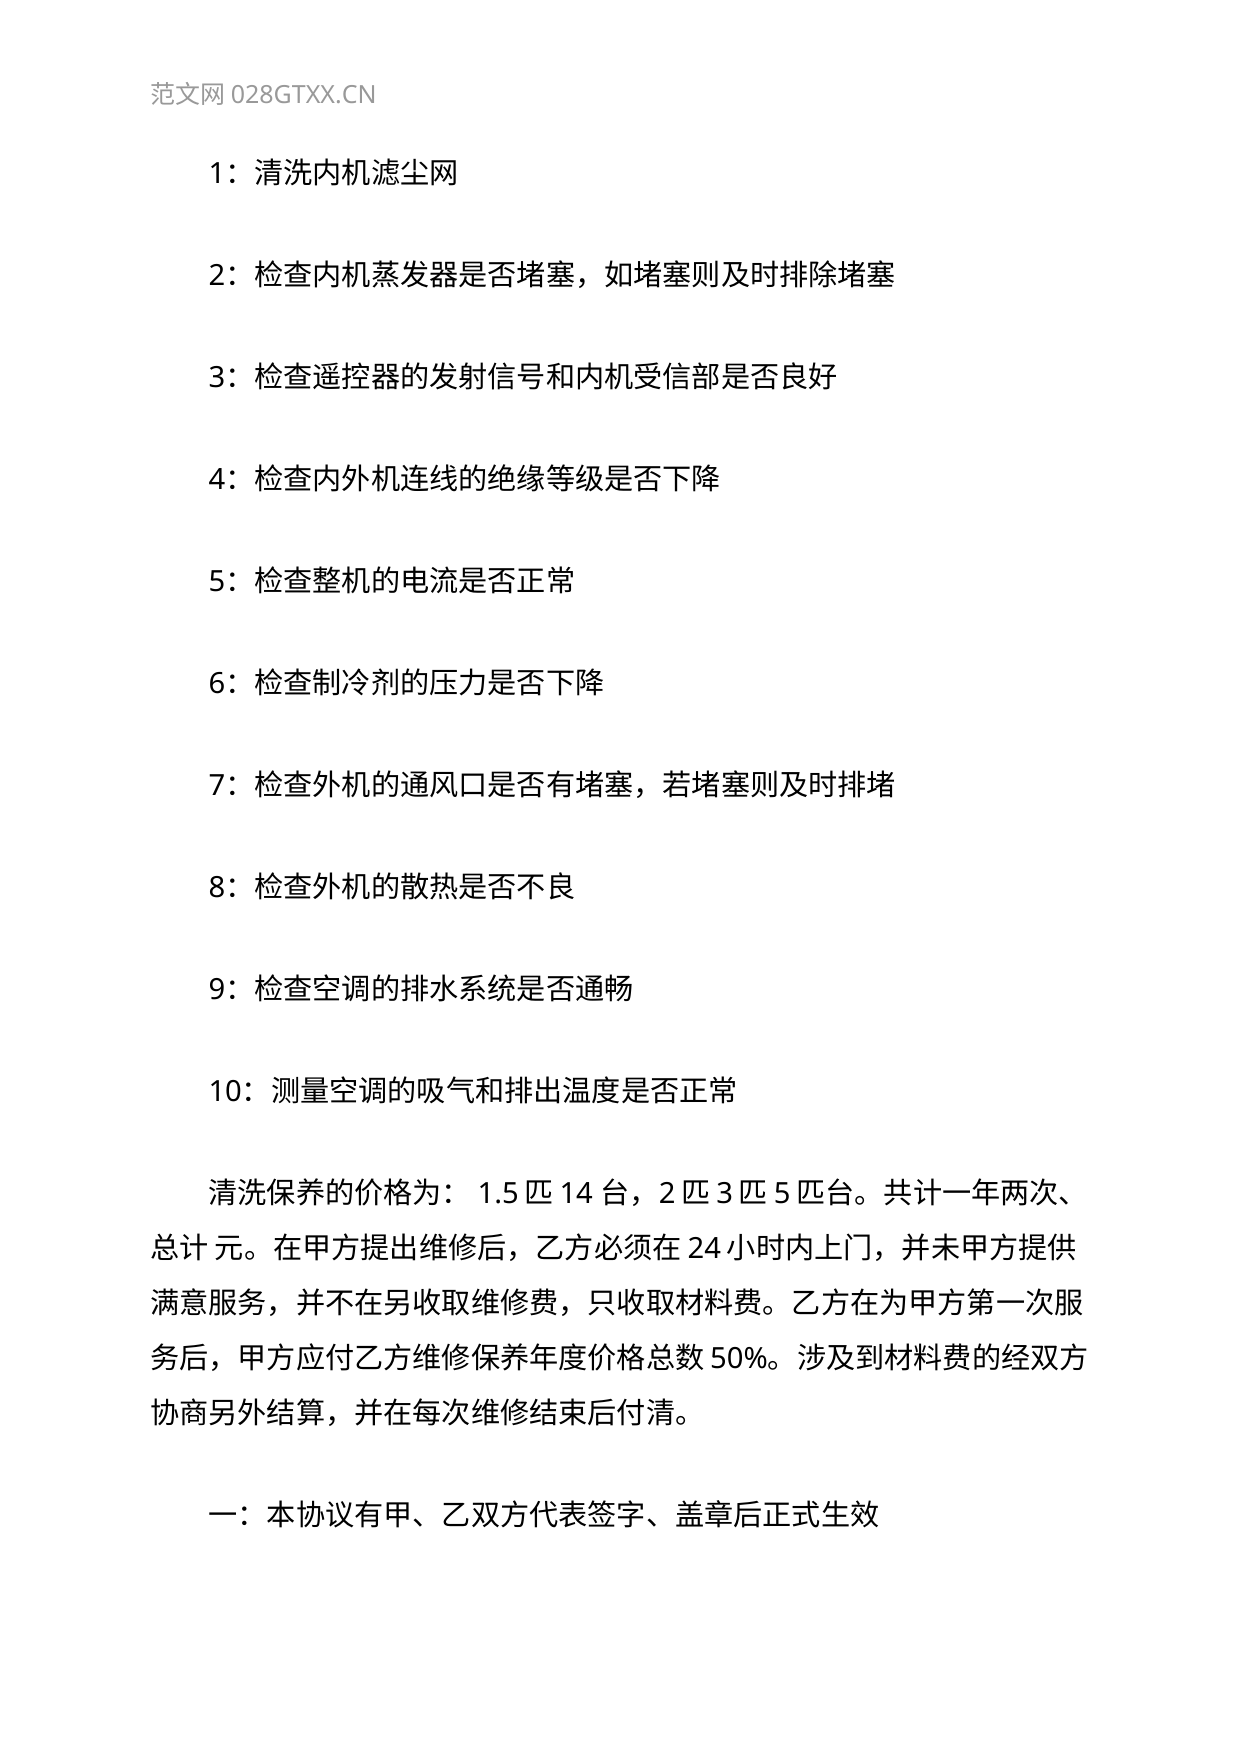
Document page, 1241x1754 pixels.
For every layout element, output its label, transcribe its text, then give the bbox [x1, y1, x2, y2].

text 5：检查整机的电流是否正常 [150, 558, 1090, 600]
text 6：检查制冷剂的压力是否下降 [150, 660, 1090, 702]
text 9：检查空调的排水系统是否通畅 [150, 966, 1090, 1008]
text 一：本协议有甲、乙双方代表签字、盖章后正式生效 [150, 1491, 1090, 1534]
text 2：检查内机蒸发器是否堵塞，如堵塞则及时排除堵塞 [150, 252, 1090, 294]
text 1：清洗内机滤尘网 [150, 150, 1090, 192]
text 8：检查外机的散热是否不良 [150, 864, 1090, 906]
text 7：检查外机的通风口是否有堵塞，若堵塞则及时排堵 [150, 762, 1090, 804]
text 清洗保养的价格为： 1.5匹14 台，2匹3匹5匹台。共计一年两次、总计 元。在甲方提出维修后，乙方必须在24小时内上门，并未甲方提供满意服务，并不在另收取维修费，只收取材料费。乙方在为甲方第一次服务后，甲方应付乙方维修保养年度价格总数50%。涉及到材料费的经双方协商另外结算，并在每次维修结束后付清。 [150, 1170, 1090, 1432]
text 10：测量空调的吸气和排出温度是否正常 [150, 1068, 1090, 1110]
text 3：检查遥控器的发射信号和内机受信部是否良好 [150, 354, 1090, 396]
text 4：检查内外机连线的绝缘等级是否下降 [150, 456, 1090, 498]
